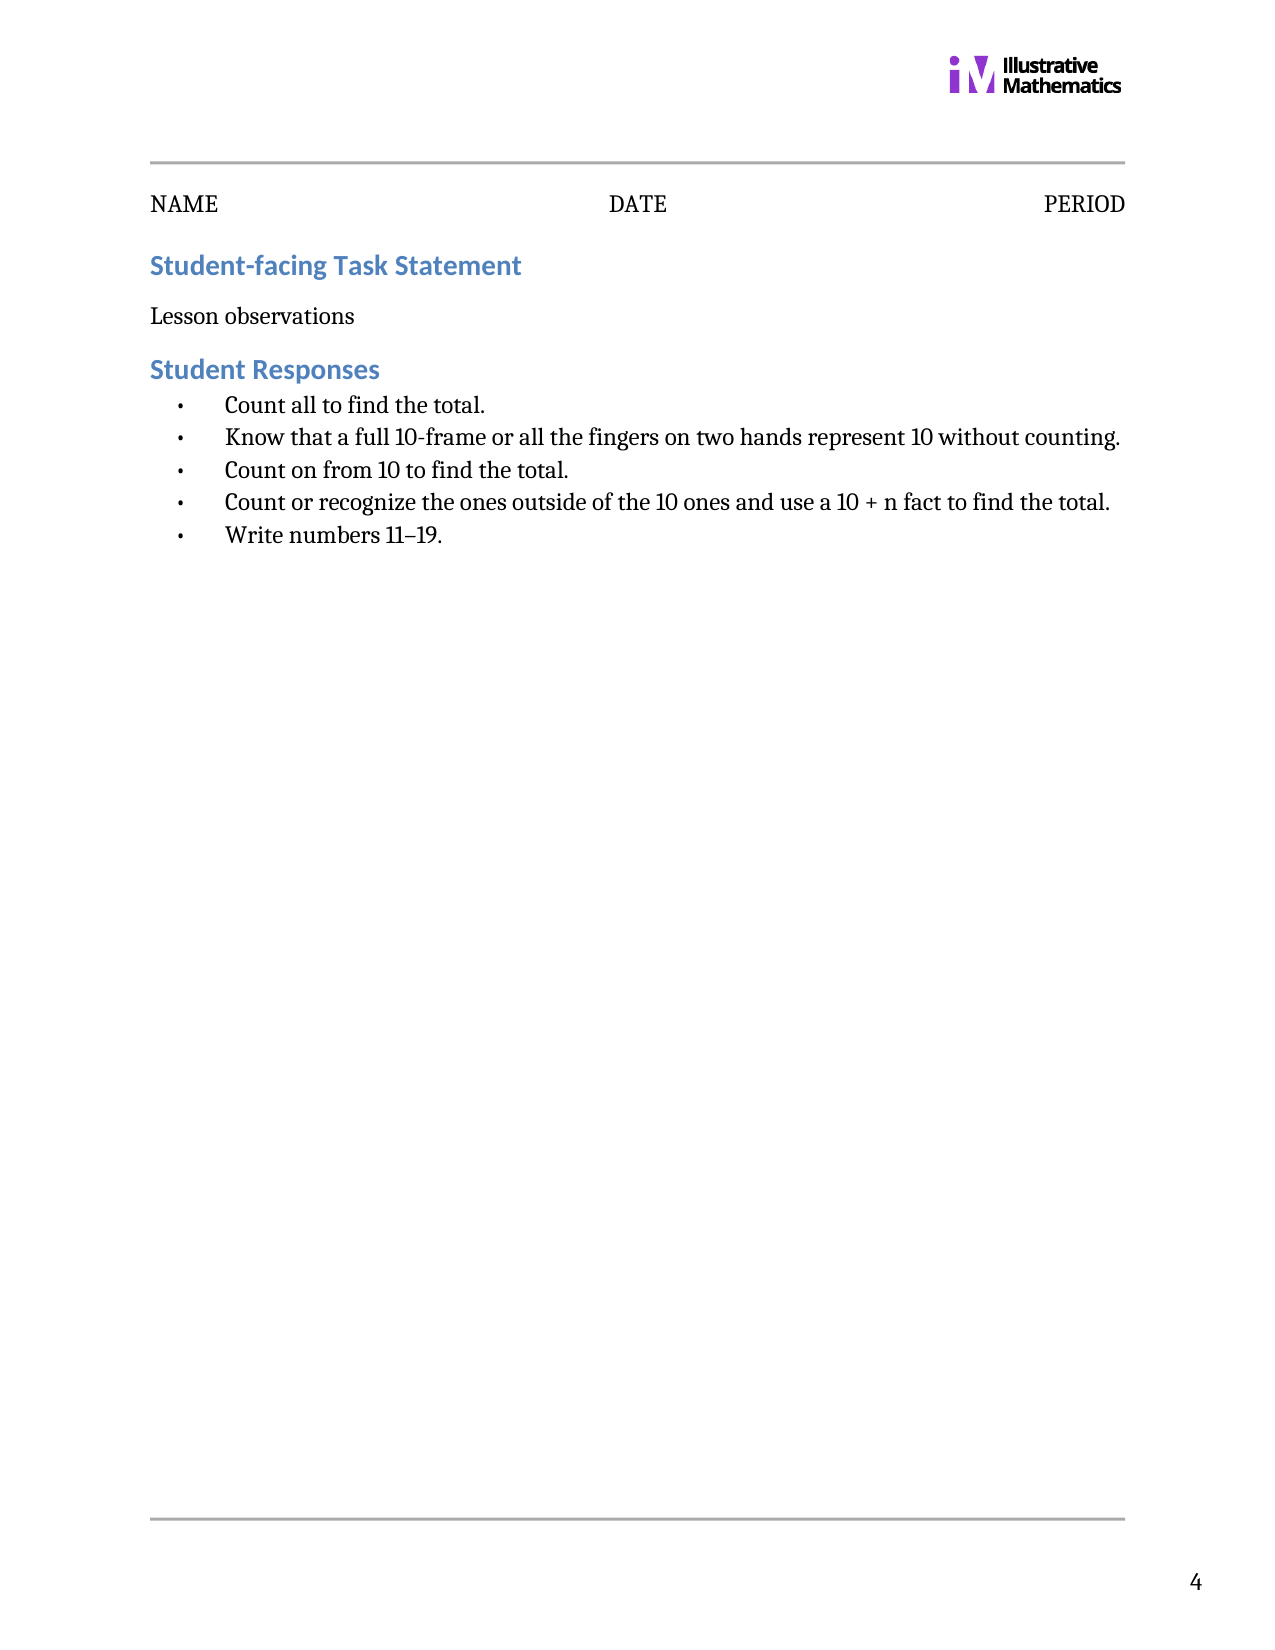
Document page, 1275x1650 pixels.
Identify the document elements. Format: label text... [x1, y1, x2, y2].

list Count or recognize the ones outside of the 10 ones and use a 10 + n fact to find the total. [175, 488, 1125, 517]
text Lesson observations [150, 302, 1125, 331]
subtitle Student-facing Task Statement [150, 247, 1125, 283]
picture [949, 55, 1121, 93]
list Write numbers 11–19. [175, 521, 1125, 549]
list Count on from 10 to find the total. [175, 456, 1125, 484]
subtitle Student Responses [150, 351, 1125, 387]
list Count all to find the total. [175, 391, 1125, 419]
list Know that a full 10-frame or all the fingers on two hands represent 10 without counting. [175, 423, 1125, 452]
